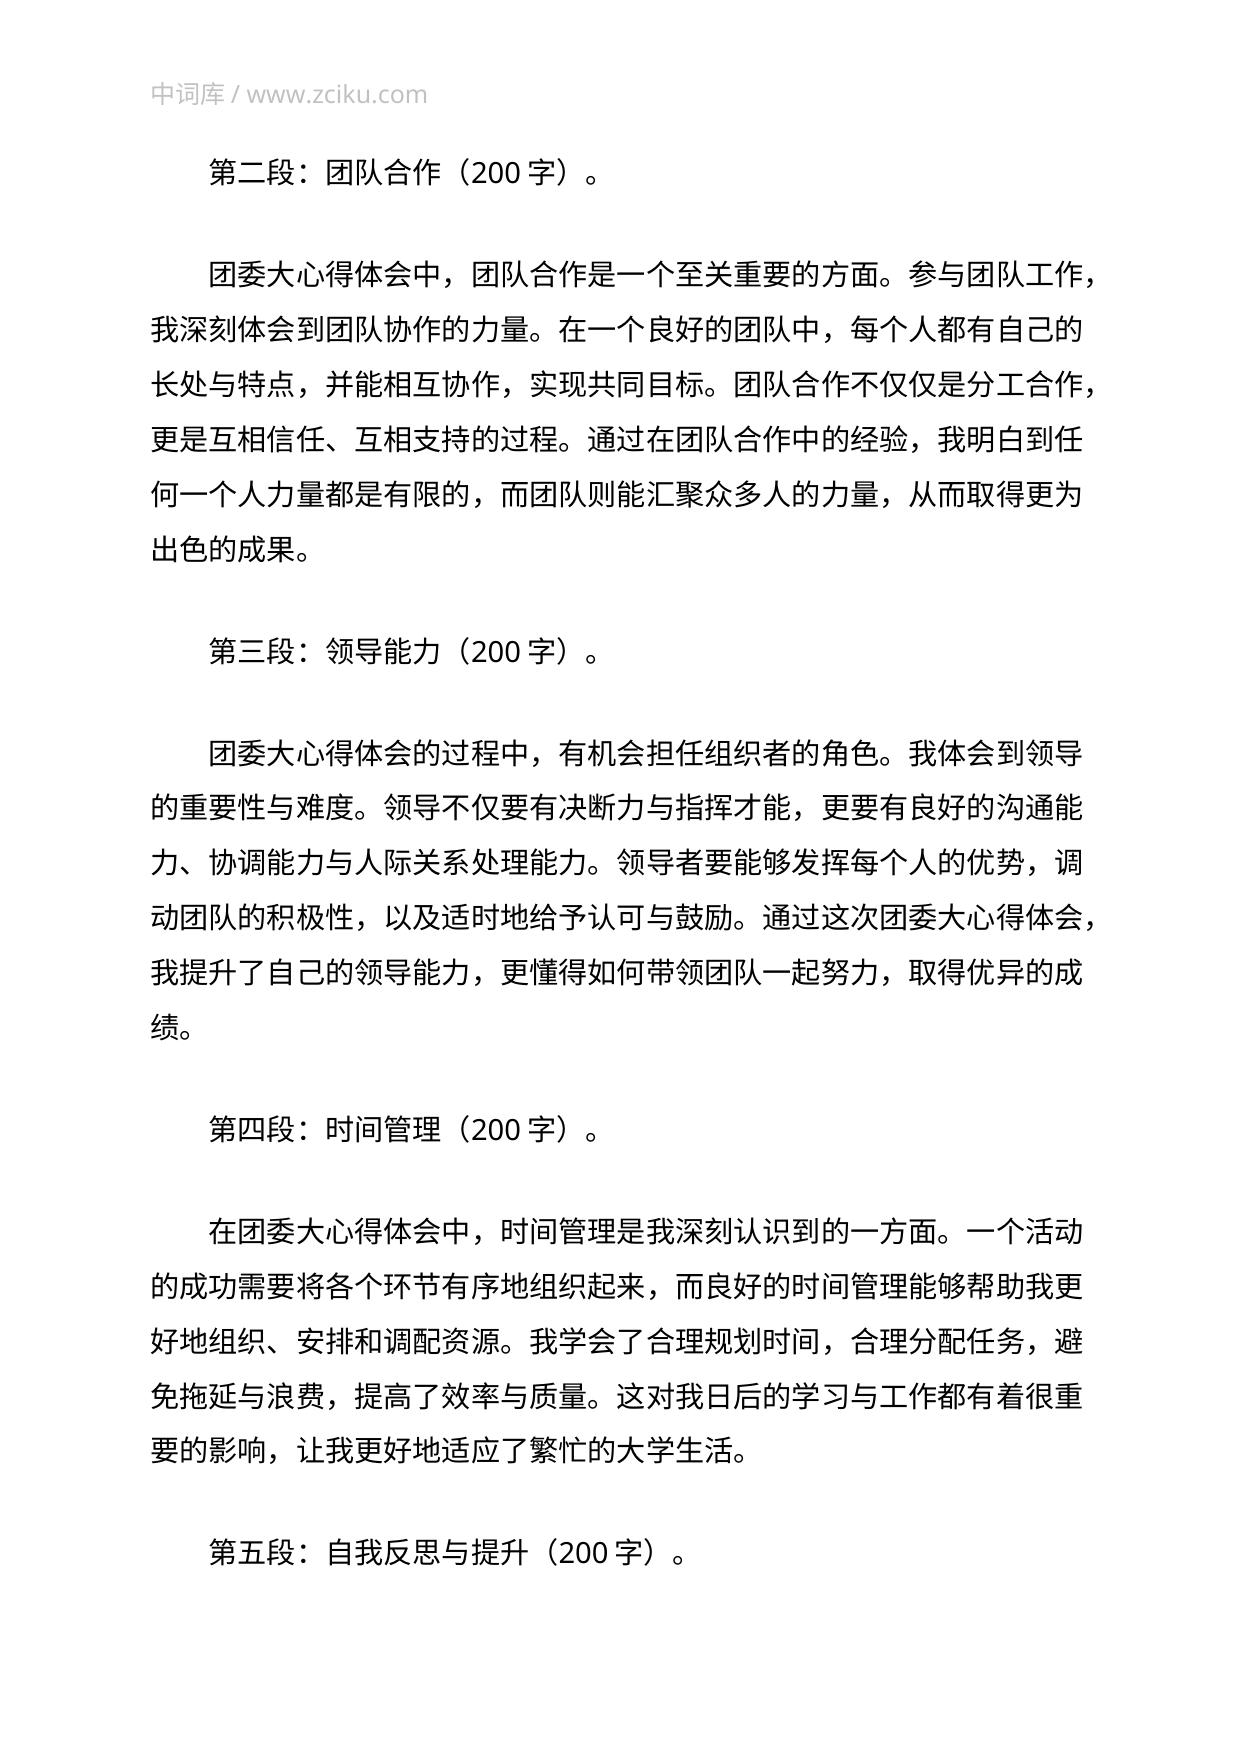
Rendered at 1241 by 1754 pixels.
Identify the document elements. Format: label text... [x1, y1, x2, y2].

text 第五段：自我反思与提升（200字）。 [150, 1530, 1090, 1572]
text 团委大心得体会的过程中，有机会担任组织者的角色。我体会到领导的重要性与难度。领导不仅要有决断力与指挥才能，更要有良好的沟通能力、协调能力与人际关系处理能力。领导者要能够发挥每个人的优势，调动团队的积极性，以及适时地给予认可与鼓励。通过这次团委大心得体会，我提升了自己的领导能力，更懂得如何带领团队一起努力，取得优异的成绩。 [150, 730, 1090, 1047]
text 第三段：领导能力（200字）。 [150, 628, 1090, 671]
text 在团委大心得体会中，时间管理是我深刻认识到的一方面。一个活动的成功需要将各个环节有序地组织起来，而良好的时间管理能够帮助我更好地组织、安排和调配资源。我学会了合理规划时间，合理分配任务，避免拖延与浪费，提高了效率与质量。这对我日后的学习与工作都有着很重要的影响，让我更好地适应了繁忙的大学生活。 [150, 1208, 1090, 1470]
text 团委大心得体会中，团队合作是一个至关重要的方面。参与团队工作，我深刻体会到团队协作的力量。在一个良好的团队中，每个人都有自己的长处与特点，并能相互协作，实现共同目标。团队合作不仅仅是分工合作，更是互相信任、互相支持的过程。通过在团队合作中的经验，我明白到任何一个人力量都是有限的，而团队则能汇聚众多人的力量，从而取得更为出色的成果。 [150, 252, 1090, 569]
text 第四段：时间管理（200字）。 [150, 1106, 1090, 1149]
text 第二段：团队合作（200字）。 [150, 150, 1090, 192]
